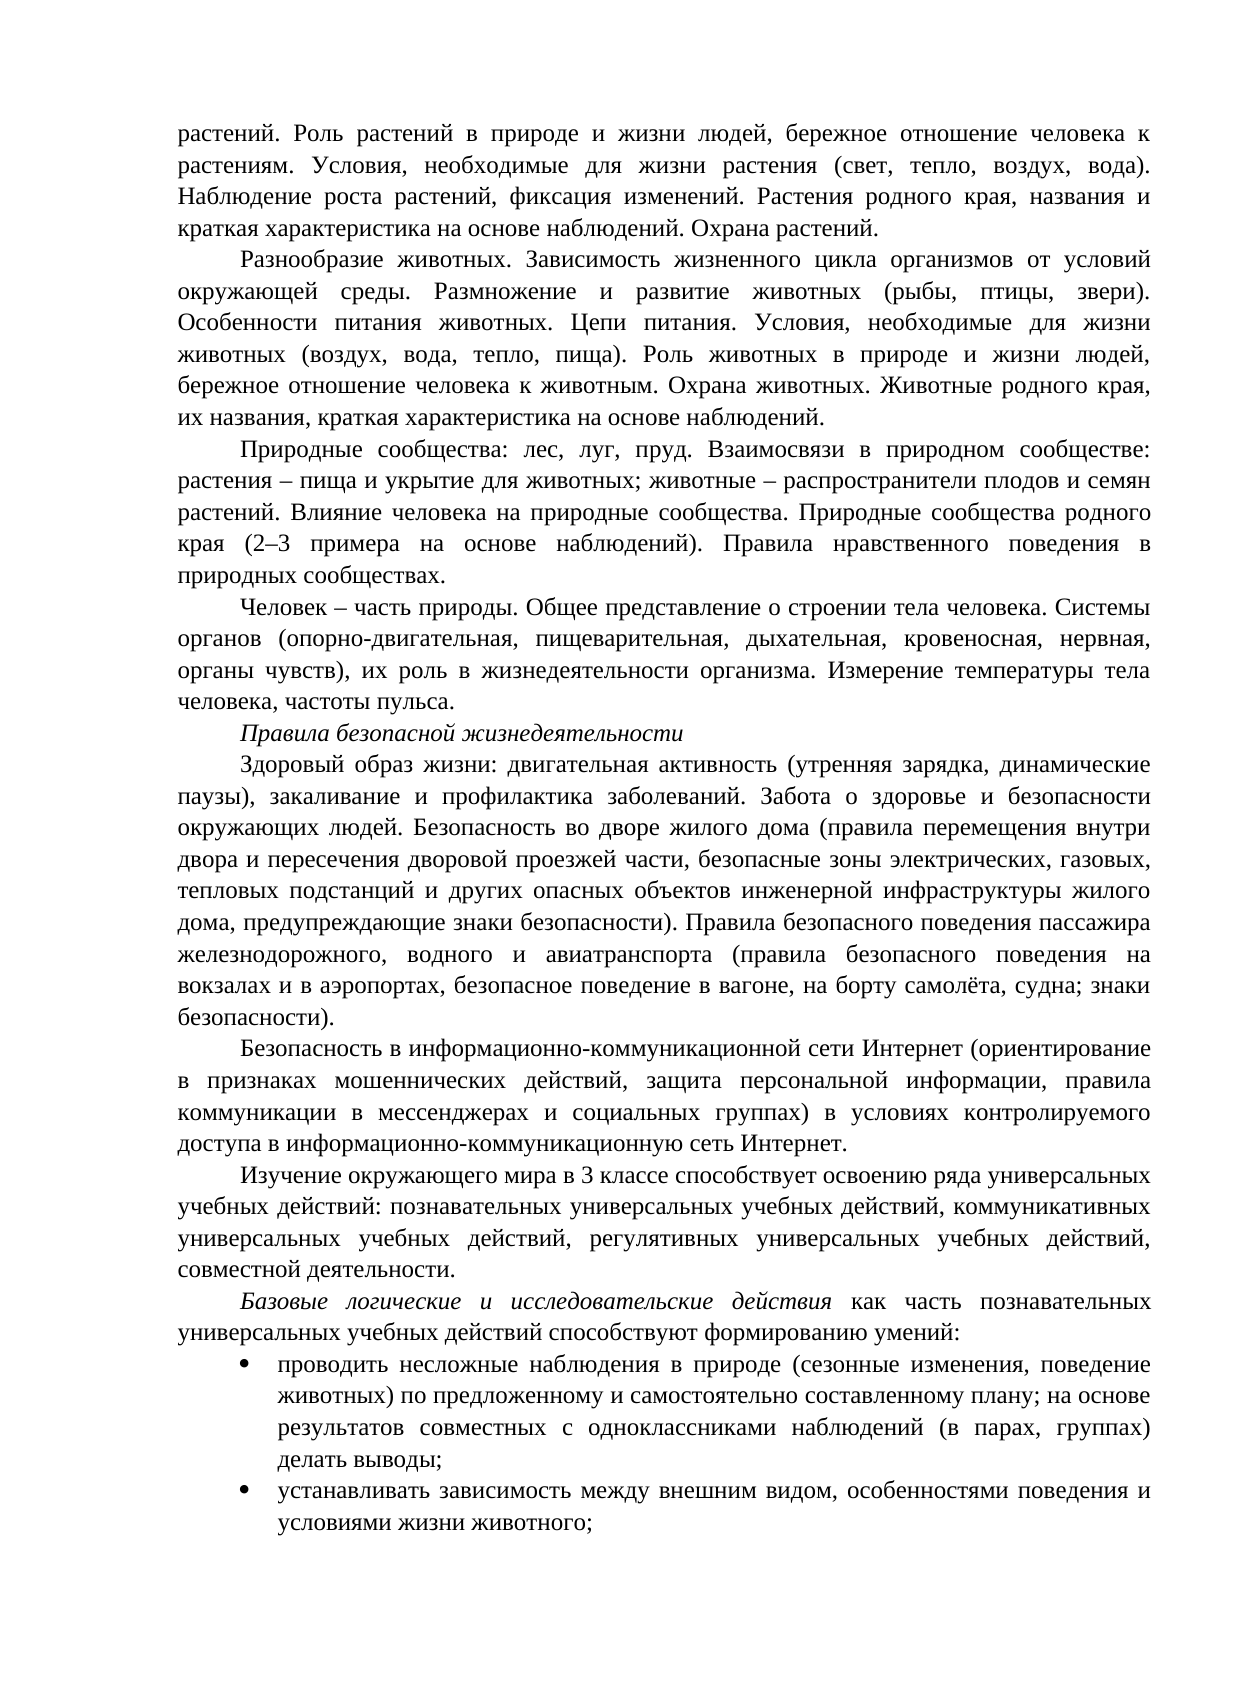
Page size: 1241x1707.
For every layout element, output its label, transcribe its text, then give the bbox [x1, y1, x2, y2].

list устанавливать зависимость между внешним видом, особенностями поведения и условиями жизни животного; [240, 1475, 1152, 1536]
text Разнообразие животных. Зависимость жизненного цикла организмов от условий окружающей среды. Размножение и развитие животных (рыбы, птицы, звери). Особенности питания животных. Цепи питания. Условия, необходимые для жизни животных (воздух, вода, тепло, пища). Роль животных в природе и жизни людей, бережное отношение человека к животным. Охрана животных. Животные родного края, их названия, краткая характеристика на основе наблюдений. [177, 244, 1152, 431]
text Безопасность в информационно-коммуникационной сети Интернет (ориентирование в признаках мошеннических действий, защита персональной информации, правила коммуникации в мессенджерах и социальных группах) в условиях контролируемого доступа в информационно-коммуникационную сеть Интернет. [177, 1033, 1152, 1157]
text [177, 118, 1152, 242]
text Изучение окружающего мира в 3 классе способствует освоению ряда универсальных учебных действий: познавательных универсальных учебных действий, коммуникативных универсальных учебных действий, регулятивных универсальных учебных действий, совместной деятельности. [177, 1160, 1152, 1283]
text Здоровый образ жизни: двигательная активность (утренняя зарядка, динамические паузы), закаливание и профилактика заболеваний. Забота о здоровье и безопасности окружающих людей. Безопасность во дворе жилого дома (правила перемещения внутри двора и пересечения дворовой проезжей части, безопасные зоны электрических, газовых, тепловых подстанций и других опасных объектов инженерной инфраструктуры жилого дома, предупреждающие знаки безопасности). Правила безопасного поведения пассажира железнодорожного, водного и авиатранспорта (правила безопасного поведения на вокзалах и в аэропортах, безопасное поведение в вагоне, на борту самолёта, судна; знаки безопасности). [177, 749, 1152, 1031]
text Человек – часть природы. Общее представление о строении тела человека. Системы органов (опорно-двигательная, пищеварительная, дыхательная, кровеносная, нервная, органы чувств), их роль в жизнедеятельности организма. Измерение температуры тела человека, частоты пульса. [177, 592, 1152, 715]
list проводить несложные наблюдения в природе (сезонные изменения, поведение животных) по предложенному и самостоятельно составленному плану; на основе результатов совместных с одноклассниками наблюдений (в парах, группах) делать выводы; [240, 1349, 1152, 1472]
text Базовые логические и исследовательские действия как часть познавательных универсальных учебных действий способствуют формированию умений: [177, 1286, 1152, 1346]
text Природные сообщества: лес, луг, пруд. Взаимосвязи в природном сообществе: растения – пища и укрытие для животных; животные – распространители плодов и семян растений. Влияние человека на природные сообщества. Природные сообщества родного края (2–3 примера на основе наблюдений). Правила нравственного поведения в природных сообществах. [177, 434, 1152, 589]
text Правила безопасной жизнедеятельности [177, 718, 1152, 747]
